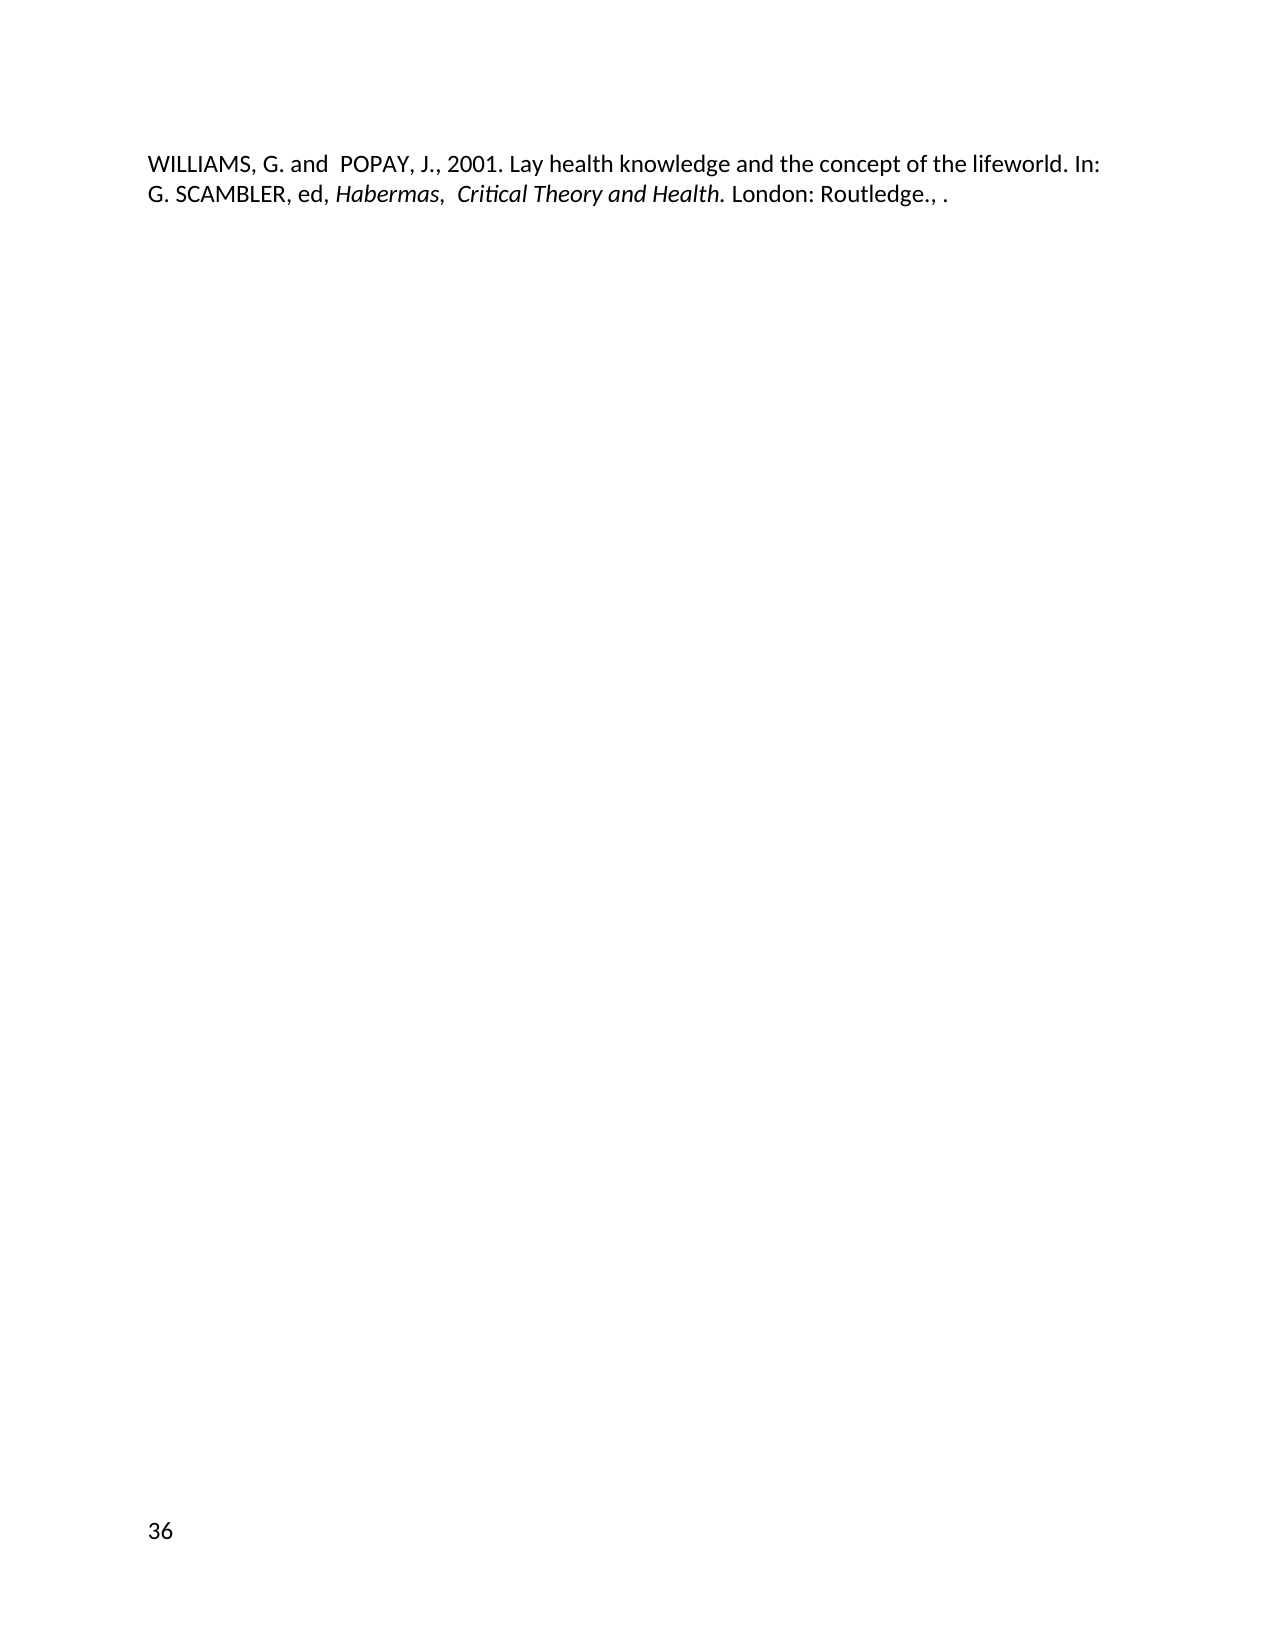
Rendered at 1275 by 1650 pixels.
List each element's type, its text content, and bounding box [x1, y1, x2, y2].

text WILLIAMS, G. and POPAY, J., 2001. Lay health knowledge and the concept of the lifeworld. In: G. SCAMBLER, ed, Habermas, Critical Theory and Health. London: Routledge., . [148, 148, 1127, 209]
